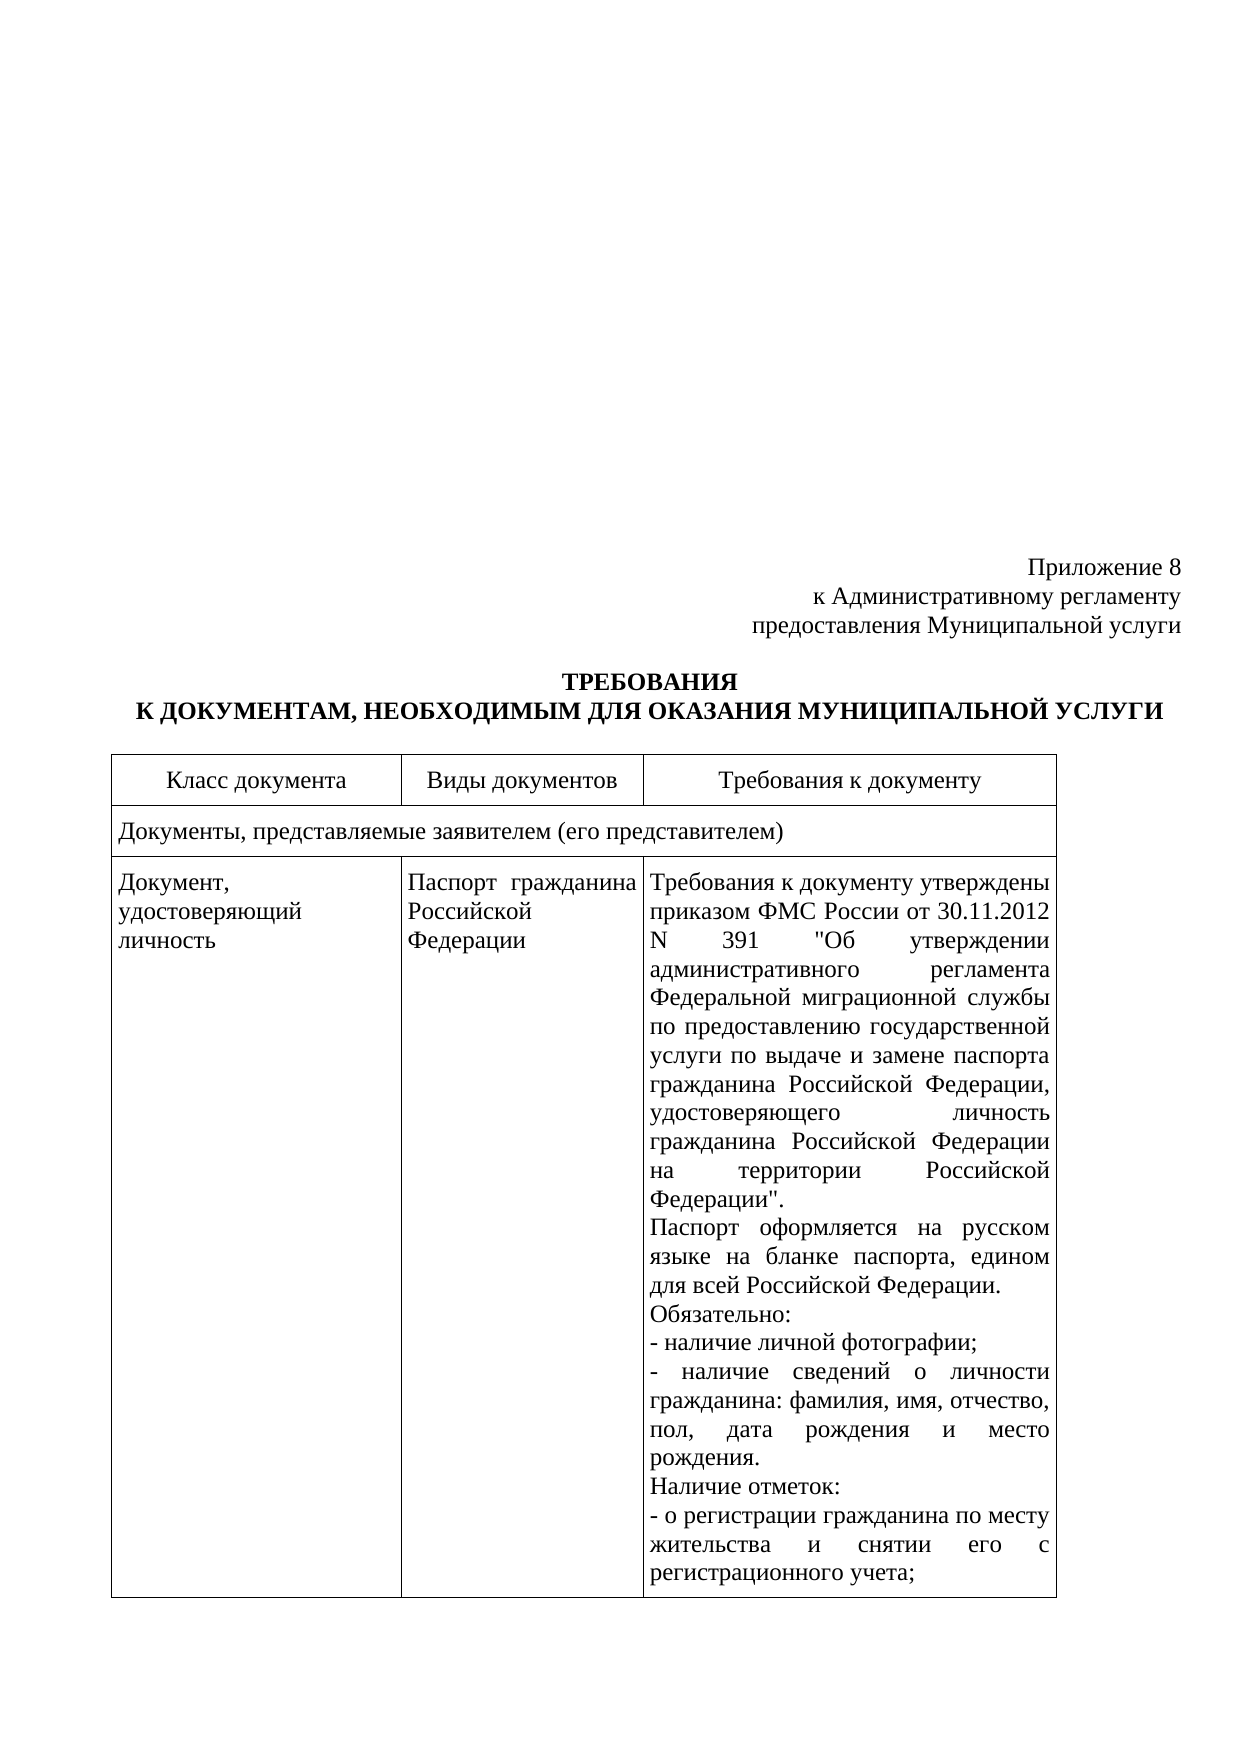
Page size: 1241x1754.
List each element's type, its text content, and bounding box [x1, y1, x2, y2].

text Приложение 8 [118, 552, 1181, 581]
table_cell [112, 857, 401, 1597]
text предоставления Муниципальной услуги [118, 610, 1181, 639]
text к Административному регламенту [118, 581, 1181, 610]
table_header Требования к документу [644, 755, 1056, 805]
table_header Виды документов [402, 755, 643, 805]
table_cell Документы, представляемые заявителем (его представителем) [112, 806, 1056, 856]
table_header Класс документа [112, 755, 401, 805]
title ТРЕБОВАНИЯ [118, 667, 1181, 696]
title К ДОКУМЕНТАМ, НЕОБХОДИМЫМ ДЛЯ ОКАЗАНИЯ МУНИЦИПАЛЬНОЙ УСЛУГИ [118, 696, 1181, 725]
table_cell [402, 857, 643, 1597]
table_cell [644, 857, 1056, 1597]
